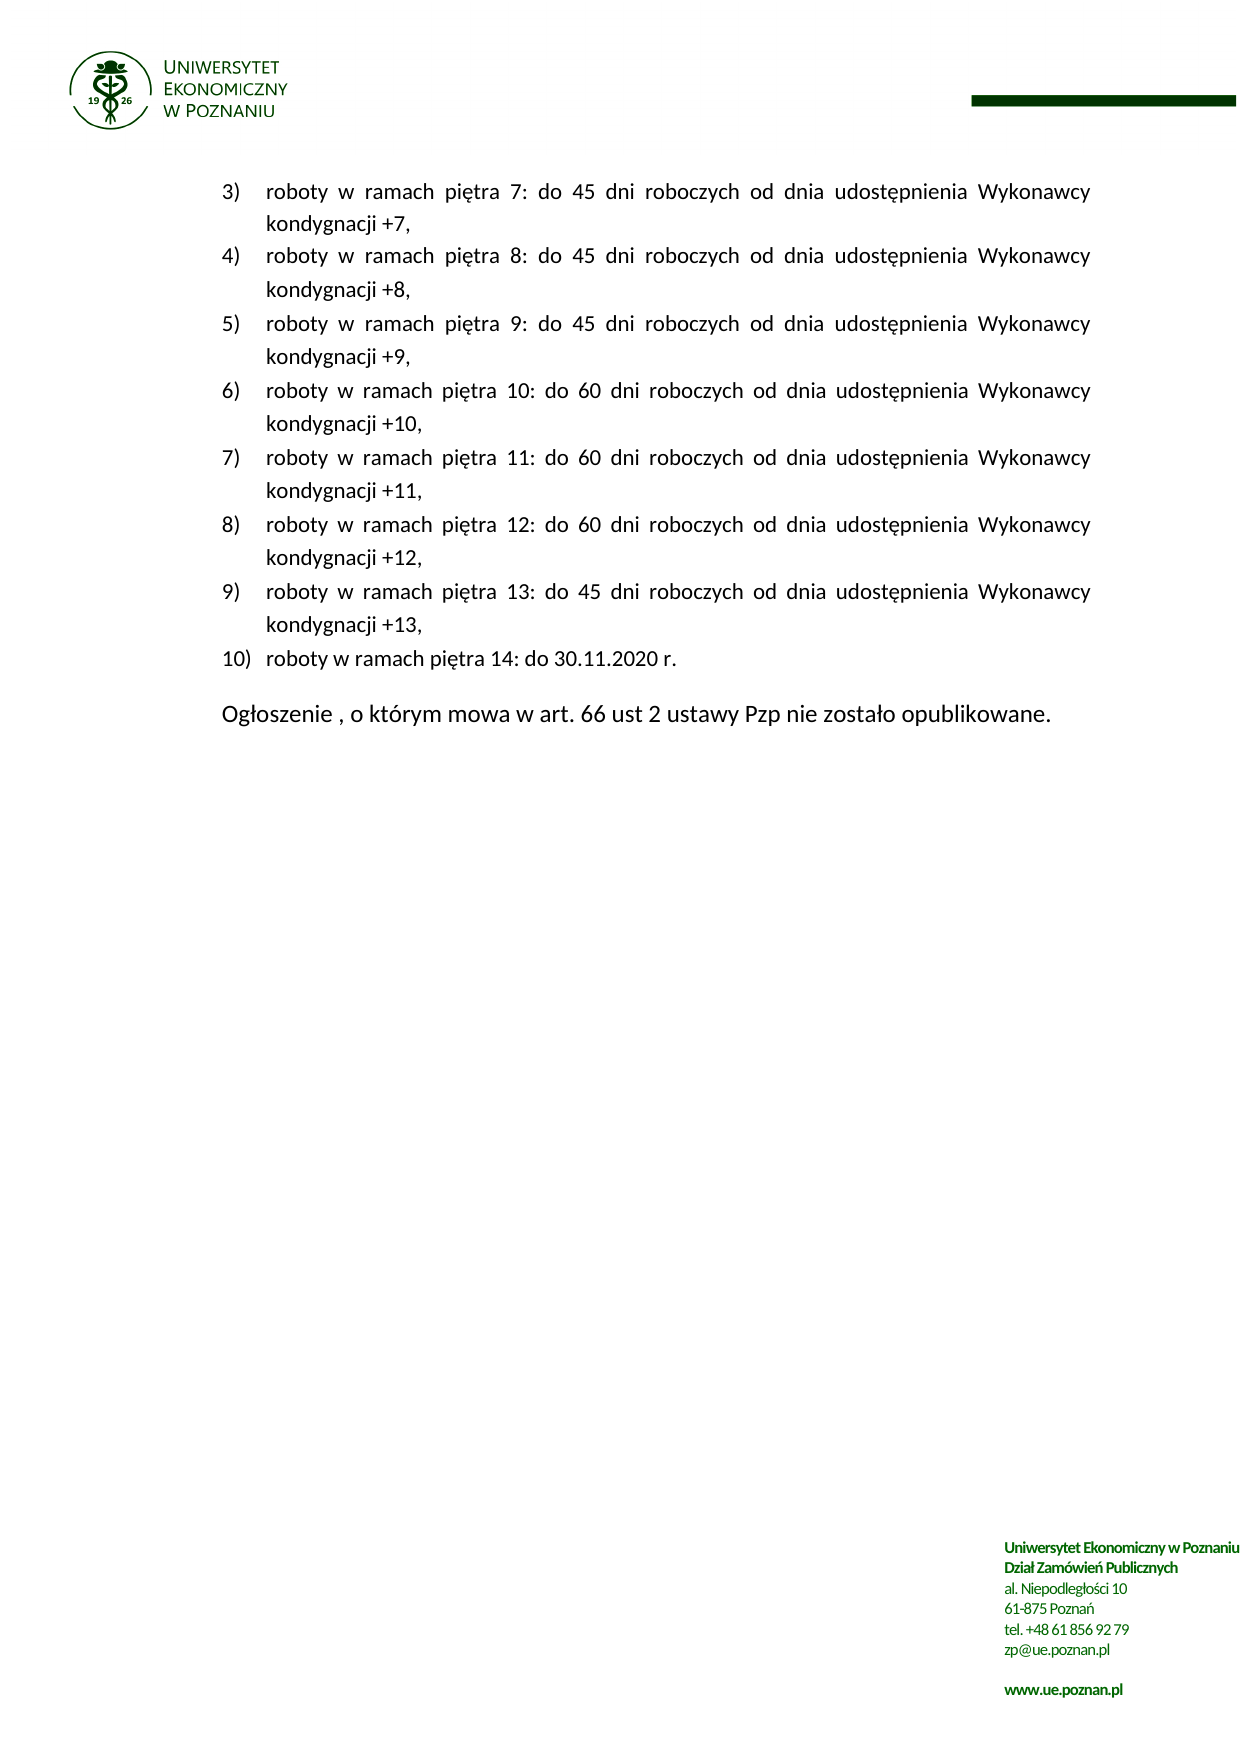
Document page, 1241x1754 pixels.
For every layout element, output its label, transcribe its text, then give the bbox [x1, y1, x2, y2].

text Ogłoszenie , o którym mowa w art. 66 ust 2 ustawy Pzp nie zostało opublikowane. [222, 698, 1092, 729]
list roboty w ramach piętra 8: do 45 dni roboczych od dnia udostępnienia Wykonawcy kondygnacji +8, [222, 242, 1092, 303]
picture [10, 2, 1237, 155]
list roboty w ramach piętra 9: do 45 dni roboczych od dnia udostępnienia Wykonawcy kondygnacji +9, [222, 309, 1092, 370]
list roboty w ramach piętra 14: do 30.11.2020 r. [222, 644, 1092, 672]
list roboty w ramach piętra 12: do 60 dni roboczych od dnia udostępnienia Wykonawcy kondygnacji +12, [222, 510, 1092, 571]
list roboty w ramach piętra 7: do 45 dni roboczych od dnia udostępnienia Wykonawcy kondygnacji +7, [222, 177, 1092, 237]
list roboty w ramach piętra 11: do 60 dni roboczych od dnia udostępnienia Wykonawcy kondygnacji +11, [222, 443, 1092, 504]
list roboty w ramach piętra 13: do 45 dni roboczych od dnia udostępnienia Wykonawcy kondygnacji +13, [222, 577, 1092, 638]
list roboty w ramach piętra 10: do 60 dni roboczych od dnia udostępnienia Wykonawcy kondygnacji +10, [222, 376, 1092, 437]
